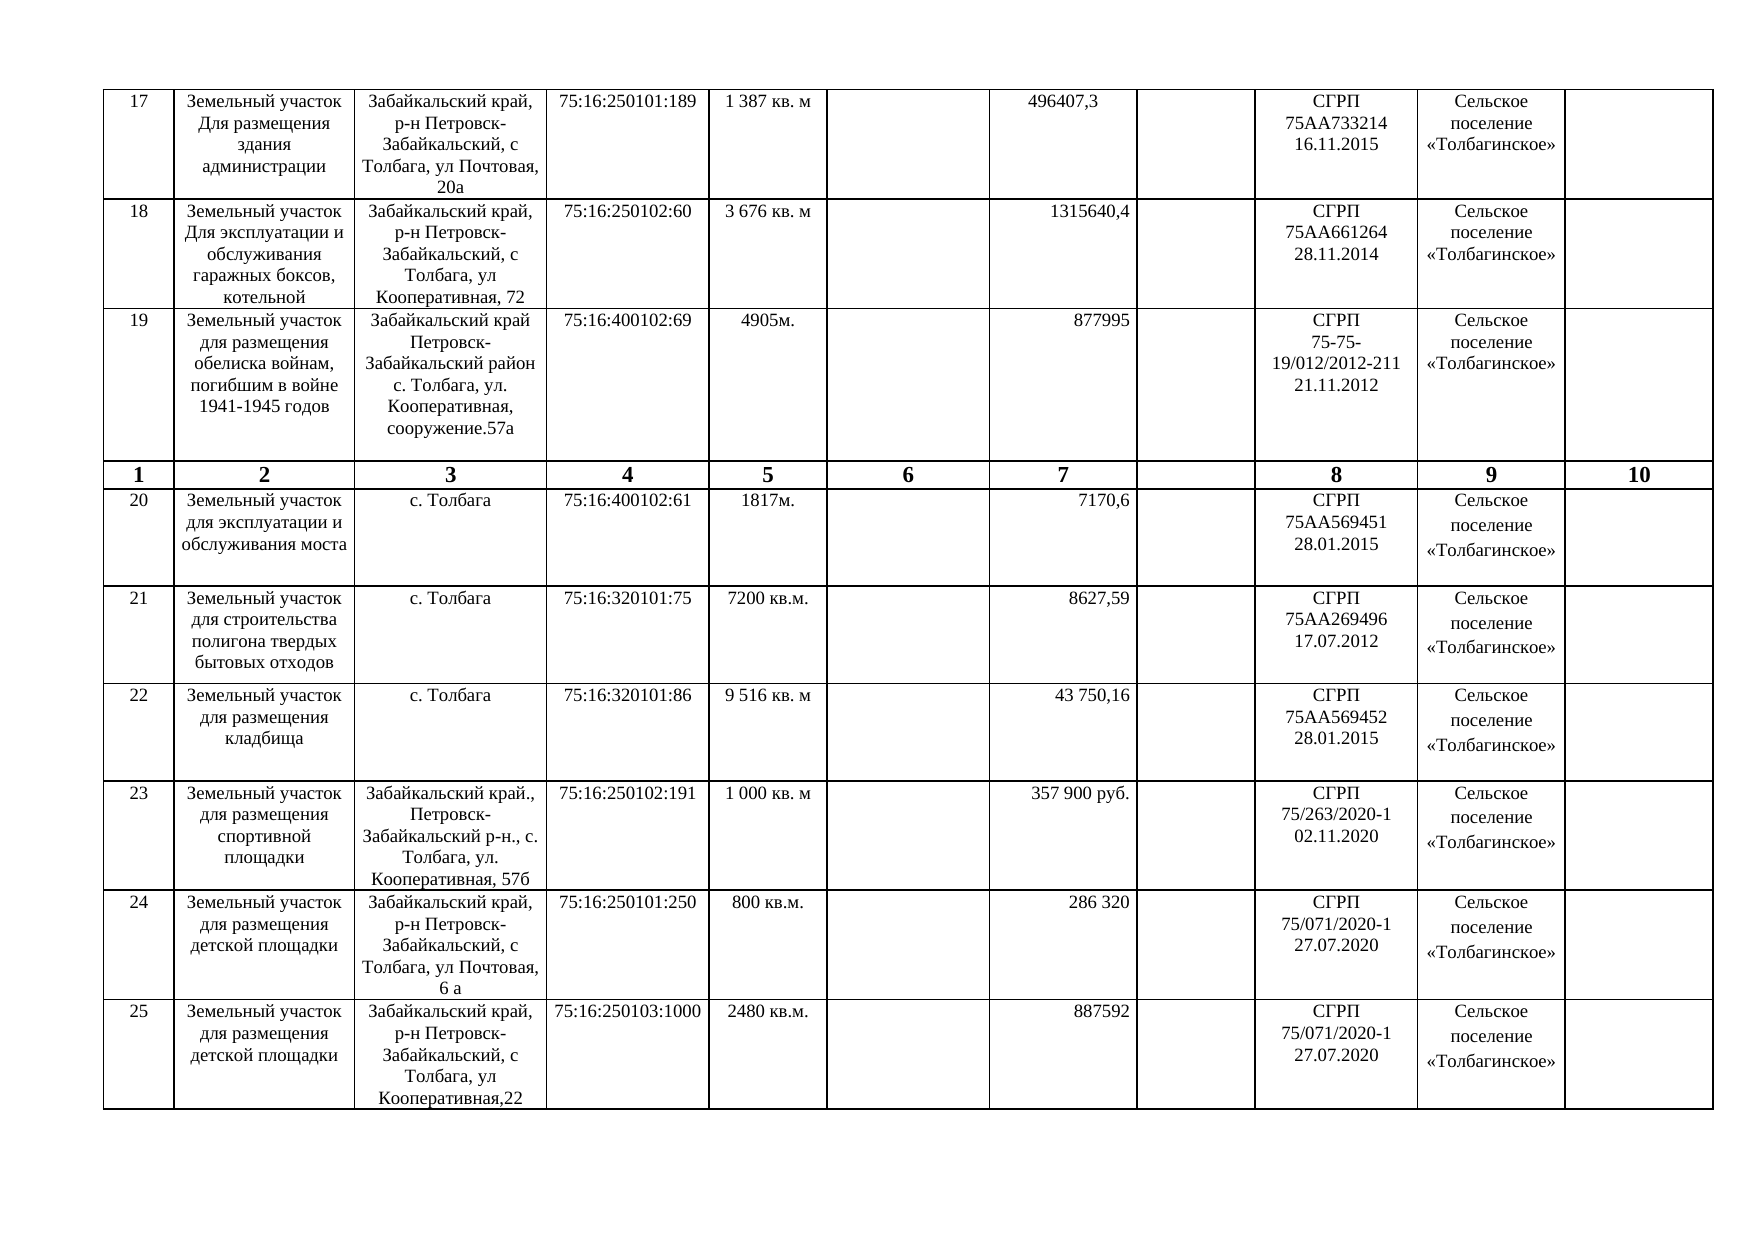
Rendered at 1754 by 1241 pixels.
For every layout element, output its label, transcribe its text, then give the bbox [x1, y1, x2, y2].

table_cell 5 [710, 462, 826, 488]
table_cell СГРП 75АА569451 28.01.2015 [1256, 490, 1417, 585]
table_cell Земельный участок для эксплуатации и обслуживания моста [175, 490, 354, 585]
table_cell Сельское поселение «Толбагинское» [1418, 1000, 1564, 1108]
table_cell Сельское поселение «Толбагинское» [1418, 782, 1564, 889]
table_cell 3 [355, 462, 546, 488]
table_cell 75:16:250101:250 [547, 891, 708, 999]
table_cell [1138, 462, 1254, 488]
table_cell [1138, 200, 1254, 307]
table_cell 75:16:320101:75 [547, 587, 708, 683]
table_cell СГРП 75АА569452 28.01.2015 [1256, 684, 1417, 780]
table_cell Сельское поселение «Толбагинское» [1418, 684, 1564, 780]
table_cell 75:16:250101:189 [547, 90, 708, 198]
table_cell 1817м. [710, 490, 826, 585]
table_cell 9 [1418, 462, 1564, 488]
table_cell СГРП 75/071/2020-1 27.07.2020 [1256, 1000, 1417, 1108]
table_cell 4 [547, 462, 708, 488]
table_cell Сельское поселение «Толбагинское» [1418, 309, 1564, 460]
table_cell [1566, 782, 1712, 889]
table_cell 800 кв.м. [710, 891, 826, 999]
table_cell 1 387 кв. м [710, 90, 826, 198]
table_cell [1566, 90, 1712, 198]
table_cell [1138, 782, 1254, 889]
table_cell 10 [1566, 462, 1712, 488]
table_cell 7 [990, 462, 1136, 488]
table_cell [1566, 1000, 1712, 1108]
table_cell [828, 1000, 989, 1108]
table_cell 8627,59 [990, 587, 1136, 683]
table_cell [828, 490, 989, 585]
table_cell [1566, 309, 1712, 460]
table_cell 4905м. [710, 309, 826, 460]
table_cell [1138, 1000, 1254, 1108]
table_cell [1138, 309, 1254, 460]
table_cell [828, 200, 989, 307]
table_cell [1566, 684, 1712, 780]
table_cell [1566, 490, 1712, 585]
table_cell [1138, 891, 1254, 999]
table_cell СГРП 75АА661264 28.11.2014 [1256, 200, 1417, 307]
table_cell 6 [828, 462, 989, 488]
table_cell 2480 кв.м. [710, 1000, 826, 1108]
table_cell 8 [1256, 462, 1417, 488]
table_cell 75:16:320101:86 [547, 684, 708, 780]
table_cell 75:16:250102:60 [547, 200, 708, 307]
table_cell [1138, 587, 1254, 683]
table_cell 496407,3 [990, 90, 1136, 198]
table_cell с. Толбага [355, 684, 546, 780]
table_cell [1138, 684, 1254, 780]
table_cell с. Толбага [355, 587, 546, 683]
table_cell 43 750,16 [990, 684, 1136, 780]
table_cell [1138, 90, 1254, 198]
table_cell 21 [104, 587, 173, 683]
table_cell 3 676 кв. м [710, 200, 826, 307]
table_cell с. Толбага [355, 490, 546, 585]
table_cell [828, 587, 989, 683]
table_cell Забайкальский край Петровск-Забайкальский район с. Толбага, ул. Кооперативная, сооружение.57а [355, 309, 546, 460]
table_cell Сельское поселение «Толбагинское» [1418, 200, 1564, 307]
table_cell [1566, 200, 1712, 307]
table_cell [828, 782, 989, 889]
table_cell СГРП 75-75-19/012/2012-211 21.11.2012 [1256, 309, 1417, 460]
table_cell Земельный участок для строительства полигона твердых бытовых отходов [175, 587, 354, 683]
table_cell 22 [104, 684, 173, 780]
table_cell 75:16:400102:69 [547, 309, 708, 460]
table_cell 20 [104, 490, 173, 585]
table_cell Земельный участок для размещения обелиска войнам, погибшим в войне 1941-1945 годов [175, 309, 354, 460]
table_cell Земельный участок для размещения детской площадки [175, 891, 354, 999]
table_cell Забайкальский край, р-н Петровск-Забайкальский, с Толбага, ул Почтовая, 20а [355, 90, 546, 198]
table_cell 877995 [990, 309, 1136, 460]
table_cell Земельный участок Для эксплуатации и обслуживания гаражных боксов, котельной [175, 200, 354, 307]
table_cell Сельское поселение «Толбагинское» [1418, 587, 1564, 683]
table_cell [828, 90, 989, 198]
table_cell 1315640,4 [990, 200, 1136, 307]
table_cell 23 [104, 782, 173, 889]
table_cell Сельское поселение «Толбагинское» [1418, 891, 1564, 999]
table_cell [1566, 587, 1712, 683]
table_cell 17 [104, 90, 173, 198]
table_cell 2 [175, 462, 354, 488]
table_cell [1418, 90, 1564, 198]
table_cell СГРП 75АА733214 16.11.2015 [1256, 90, 1417, 198]
table_cell 75:16:250102:191 [547, 782, 708, 889]
table_cell СГРП 75/071/2020-1 27.07.2020 [1256, 891, 1417, 999]
table_cell 75:16:400102:61 [547, 490, 708, 585]
table_cell Сельское поселение «Толбагинское» [1418, 490, 1564, 585]
table_cell [828, 891, 989, 999]
table_cell [1566, 891, 1712, 999]
table_cell 18 [104, 200, 173, 307]
table_cell Земельный участок для размещения детской площадки [175, 1000, 354, 1108]
table_cell 7170,6 [990, 490, 1136, 585]
table_cell 25 [104, 1000, 173, 1108]
table_cell СГРП 75/263/2020-1 02.11.2020 [1256, 782, 1417, 889]
table_cell 24 [104, 891, 173, 999]
table_cell [828, 684, 989, 780]
table_cell 75:16:250103:1000 [547, 1000, 708, 1108]
table_cell 286 320 [990, 891, 1136, 999]
table_cell 1 000 кв. м [710, 782, 826, 889]
table_cell Забайкальский край, р-н Петровск-Забайкальский, с Толбага, ул Кооперативная,22 [355, 1000, 546, 1108]
table_cell Земельный участок для размещения спортивной площадки [175, 782, 354, 889]
table_cell Забайкальский край, р-н Петровск-Забайкальский, с Толбага, ул Почтовая, 6 а [355, 891, 546, 999]
table_cell 19 [104, 309, 173, 460]
table_cell Земельный участок Для размещения здания администрации [175, 90, 354, 198]
table_cell [828, 309, 989, 460]
table_cell [1138, 490, 1254, 585]
table_cell Забайкальский край, р-н Петровск-Забайкальский, с Толбага, ул Кооперативная, 72 [355, 200, 546, 307]
table_cell Земельный участок для размещения кладбища [175, 684, 354, 780]
table_cell 357 900 руб. [990, 782, 1136, 889]
table_cell 887592 [990, 1000, 1136, 1108]
table_cell 1 [104, 462, 173, 488]
table_cell СГРП 75АА269496 17.07.2012 [1256, 587, 1417, 683]
table_cell Забайкальский край., Петровск-Забайкальский р-н., с. Толбага, ул. Кооперативная, 57б [355, 782, 546, 889]
table_cell 9 516 кв. м [710, 684, 826, 780]
table_cell 7200 кв.м. [710, 587, 826, 683]
